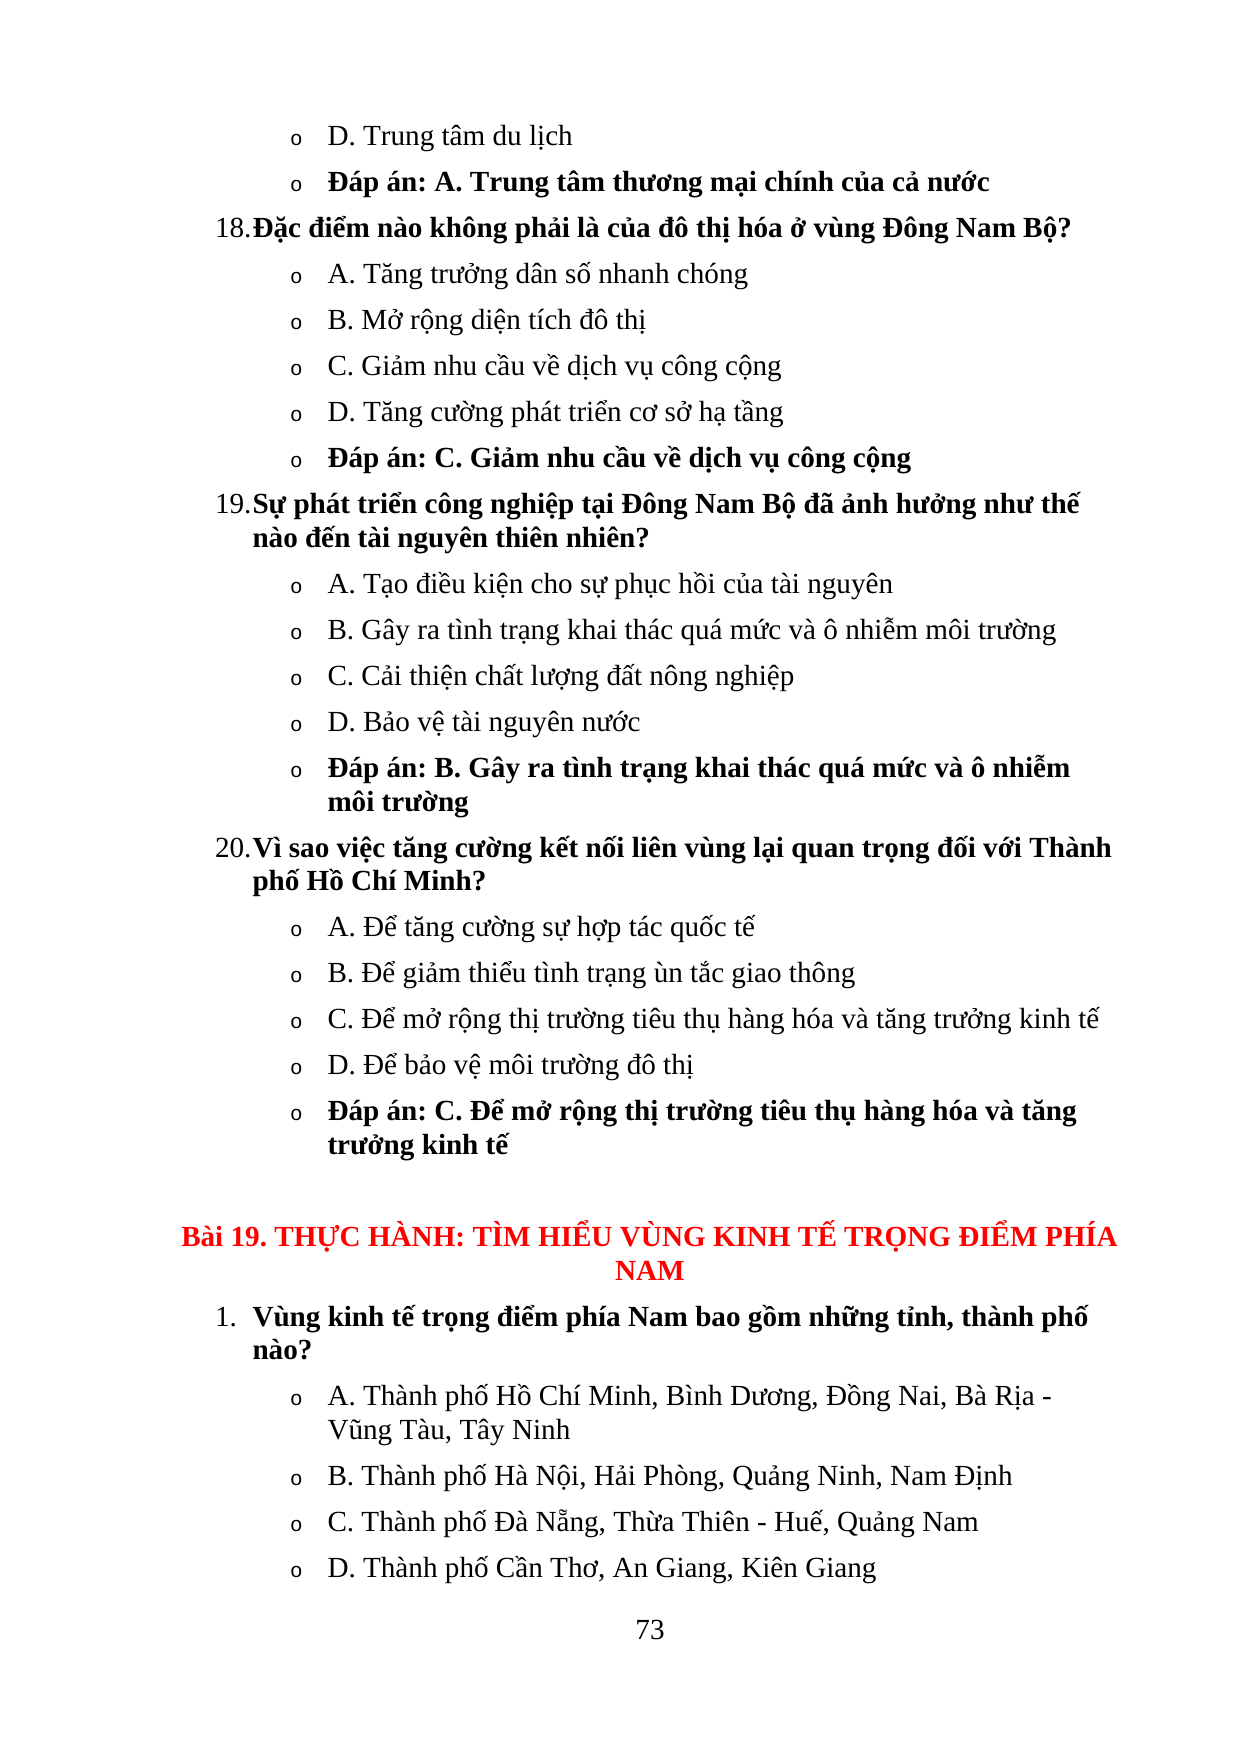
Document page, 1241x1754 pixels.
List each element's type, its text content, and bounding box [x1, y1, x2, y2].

list Sự phát triển công nghiệp tại Đông Nam Bộ đã ảnh hưởng như thế nào đến tài nguyên thiên nhiên? [215, 486, 1122, 553]
list D. Để bảo vệ môi trường đô thị [290, 1047, 1122, 1081]
list A. Để tăng cường sự hợp tác quốc tế [290, 909, 1122, 943]
list B. Mở rộng diện tích đô thị [290, 302, 1122, 336]
list Đặc điểm nào không phải là của đô thị hóa ở vùng Đông Nam Bộ? [215, 210, 1122, 244]
list A. Tăng trưởng dân số nhanh chóng [290, 256, 1122, 290]
list Đáp án: B. Gây ra tình trạng khai thác quá mức và ô nhiễm môi trường [290, 750, 1122, 817]
list C. Cải thiện chất lượng đất nông nghiệp [290, 658, 1122, 692]
list B. Gây ra tình trạng khai thác quá mức và ô nhiễm môi trường [290, 612, 1122, 646]
list D. Tăng cường phát triển cơ sở hạ tầng [290, 394, 1122, 428]
list B. Thành phố Hà Nội, Hải Phòng, Quảng Ninh, Nam Định [290, 1458, 1122, 1491]
list Đáp án: C. Giảm nhu cầu về dịch vụ công cộng [290, 440, 1122, 474]
list A. Thành phố Hồ Chí Minh, Bình Dương, Đồng Nai, Bà Rịa - Vũng Tàu, Tây Ninh [290, 1378, 1122, 1445]
list Đáp án: A. Trung tâm thương mại chính của cả nước [290, 164, 1122, 198]
list C. Giảm nhu cầu về dịch vụ công cộng [290, 348, 1122, 382]
list Đáp án: C. Để mở rộng thị trường tiêu thụ hàng hóa và tăng trưởng kinh tế [290, 1093, 1122, 1161]
list Vùng kinh tế trọng điểm phía Nam bao gồm những tỉnh, thành phố nào? [215, 1299, 1122, 1366]
list C. Thành phố Đà Nẵng, Thừa Thiên - Huế, Quảng Nam [290, 1504, 1122, 1537]
list B. Để giảm thiểu tình trạng ùn tắc giao thông [290, 955, 1122, 989]
list Vì sao việc tăng cường kết nối liên vùng lại quan trọng đối với Thành phố Hồ Chí Minh? [215, 830, 1122, 897]
list D. Thành phố Cần Thơ, An Giang, Kiên Giang [290, 1550, 1122, 1583]
list A. Tạo điều kiện cho sự phục hồi của tài nguyên [290, 566, 1122, 599]
list C. Để mở rộng thị trường tiêu thụ hàng hóa và tăng trưởng kinh tế [290, 1001, 1122, 1035]
list D. Bảo vệ tài nguyên nước [290, 704, 1122, 738]
list D. Trung tâm du lịch [290, 118, 1122, 152]
text Bài 19. THỰC HÀNH: TÌM HIỂU VÙNG KINH TẾ TRỌNG ĐIỂM PHÍA NAM [177, 1219, 1122, 1286]
